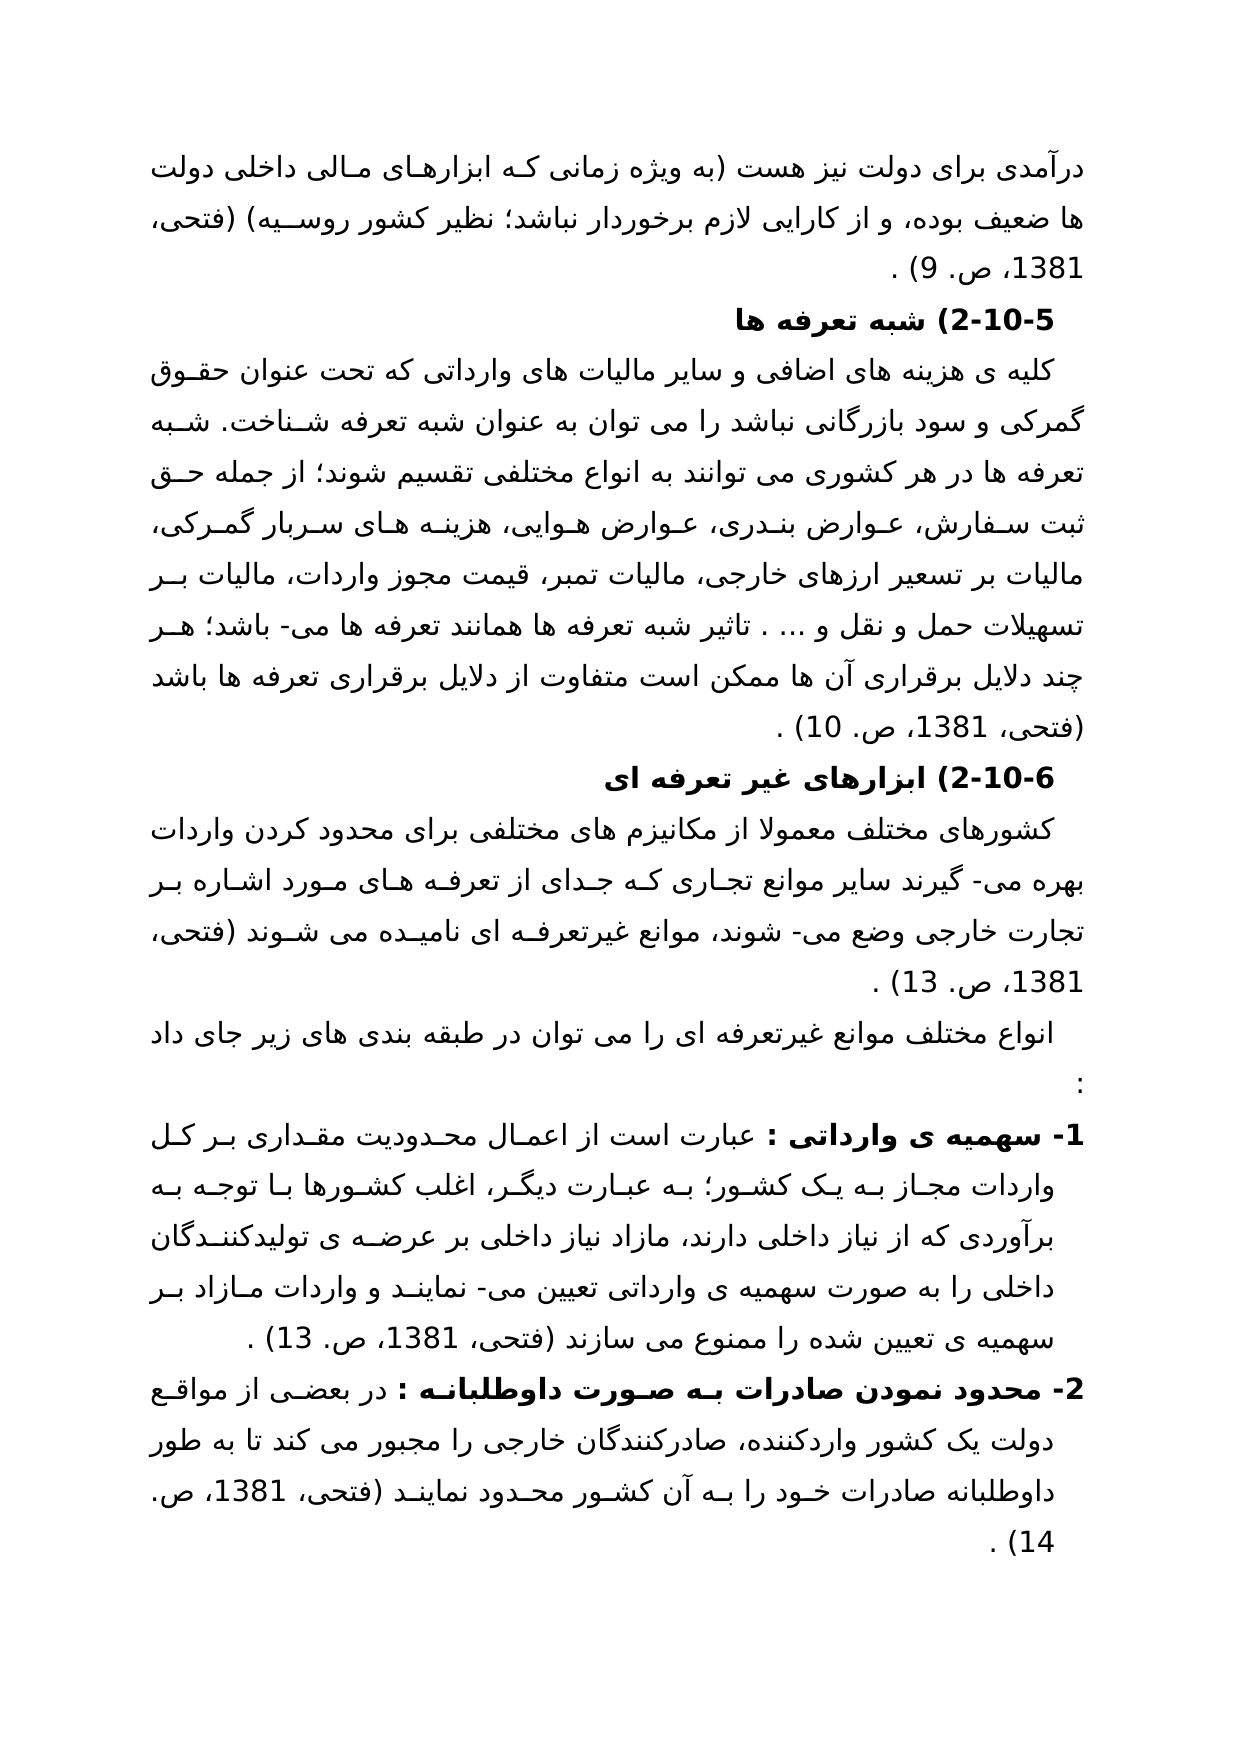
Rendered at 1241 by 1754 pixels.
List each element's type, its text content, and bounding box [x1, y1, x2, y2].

text 2-10-5) شبه تعرفه ها [150, 303, 1085, 337]
list کشورهای مختلف معمولا از مکانیزم های مختلفی برای محدود کردن واردات بهره می- گیرند سایر موانع تجاری که جدای از تعرفه های مورد اشاره بر تجارت خارجی وضع می- شوند، موانع غیرتعرفه ای نامیده می شوند (فتحی، 1381، ص. 13) . [150, 812, 1085, 999]
list 2- محدود نمودن صادرات به صورت داوطلبانه : در بعضی از مواقع دولت یک کشور واردکننده، صادرکنندگان خارجی را مجبور می کند تا به طور داوطلبانه صادرات خود را به آن کشور محدود نمایند (فتحی، 1381، ص. 14) . [150, 1372, 1085, 1559]
text 2-10-6) ابزارهای غیر تعرفه ای [150, 761, 1085, 795]
list انواع مختلف موانع غیرتعرفه ای را می توان در طبقه بندی های زیر جای داد : [150, 1016, 1085, 1101]
list 1- سهمیه ی وارداتی : عبارت است از اعمال محدودیت مقداری بر کل واردات مجاز به یک کشور؛ به عبارت دیگر، اغلب کشورها با توجه به برآوردی که از نیاز داخلی دارند، مازاد نیاز داخلی بر عرضه ی تولیدکنندگان داخلی را به صورت سهمیه ی وارداتی تعیین می- نمایند و واردات مازاد بر سهمیه ی تعیین شده را ممنوع می سازند (فتحی، 1381، ص. 13) . [150, 1118, 1085, 1356]
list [150, 150, 1085, 286]
list کلیه ی هزینه های اضافی و سایر مالیات های وارداتی که تحت عنوان حقوق گمرکی و سود بازرگانی نباشد را می توان به عنوان شبه تعرفه شناخت. شبه تعرفه ها در هر کشوری می توانند به انواع مختلفی تقسیم شوند؛ از جمله حق ثبت سفارش، عوارض بندری، عوارض هوایی، هزینه های سربار گمرکی، مالیات بر تسعیر ارزهای خارجی، مالیات تمبر، قیمت مجوز واردات، مالیات بر تسهیلات حمل و نقل و ... . تاثیر شبه تعرفه ها همانند تعرفه ها می- باشد؛ هر چند دلایل برقراری آن ها ممکن است متفاوت از دلایل برقراری تعرفه ها باشد (فتحی، 1381، ص. 10) . [150, 354, 1085, 744]
